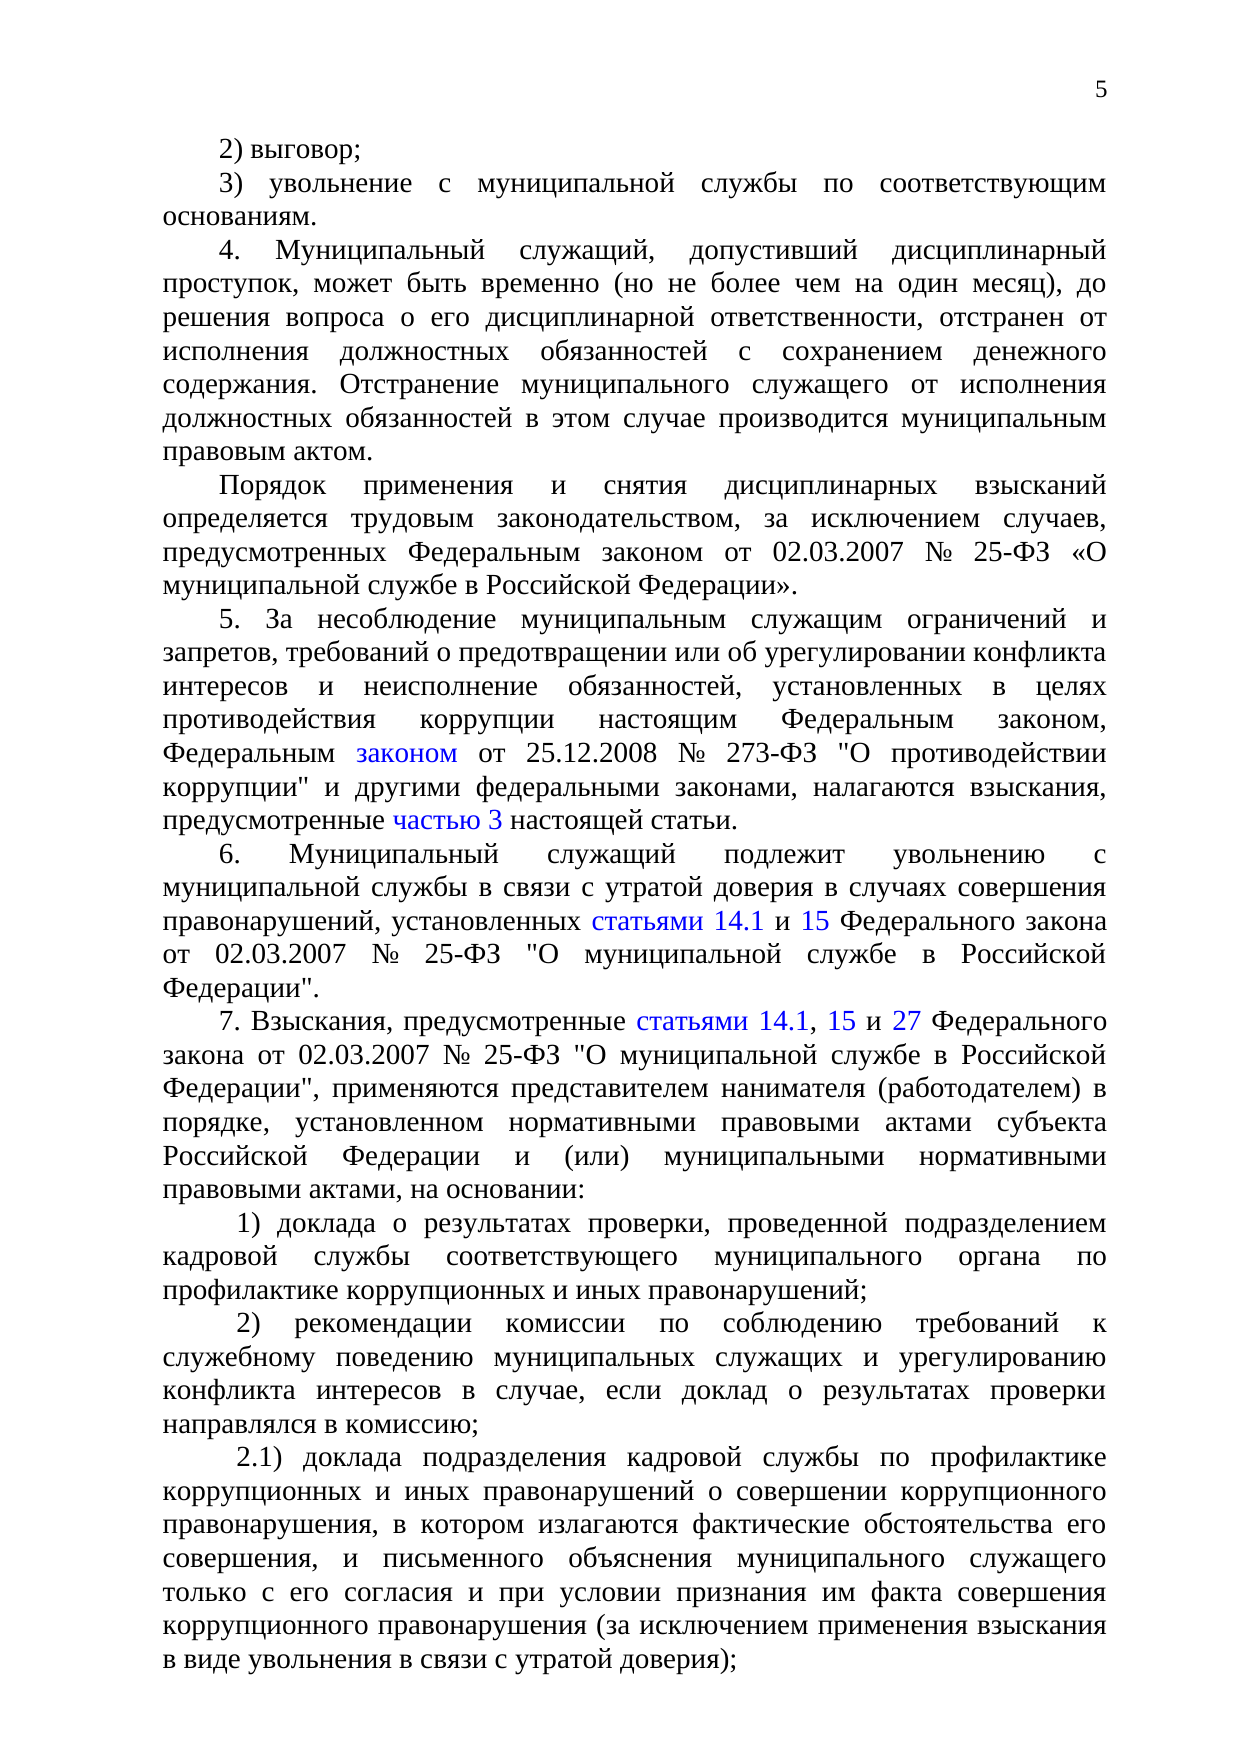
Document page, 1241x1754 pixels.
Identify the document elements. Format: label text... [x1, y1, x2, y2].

text 5. За несоблюдение муниципальным служащим ограничений и запретов, требований о предотвращении или об урегулировании конфликта интересов и неисполнение обязанностей, установленных в целях противодействия коррупции настоящим Федеральным законом, Федеральным законом от 25.12.2008 № 273-ФЗ "О противодействии коррупции" и другими федеральными законами, налагаются взыскания, предусмотренные частью 3 настоящей статьи. [162, 601, 1107, 836]
text 2) рекомендации комиссии по соблюдению требований к служебному поведению муниципальных служащих и урегулированию конфликта интересов в случае, если доклад о результатах проверки направлялся в комиссию; [162, 1305, 1107, 1439]
text Порядок применения и снятия дисциплинарных взысканий определяется трудовым законодательством, за исключением случаев, предусмотренных Федеральным законом от 02.03.2007 № 25-ФЗ «О муниципальной службе в Российской Федерации». [162, 467, 1107, 601]
text 2.1) доклада подразделения кадровой службы по профилактике коррупционных и иных правонарушений о совершении коррупционного правонарушения, в котором излагаются фактические обстоятельства его совершения, и письменного объяснения муниципального служащего только с его согласия и при условии признания им факта совершения коррупционного правонарушения (за исключением применения взыскания в виде увольнения в связи с утратой доверия); [162, 1439, 1107, 1674]
text 4. Муниципальный служащий, допустивший дисциплинарный проступок, может быть временно (но не более чем на один месяц), до решения вопроса о его дисциплинарной ответственности, отстранен от исполнения должностных обязанностей с сохранением денежного содержания. Отстранение муниципального служащего от исполнения должностных обязанностей в этом случае производится муниципальным правовым актом. [162, 232, 1107, 467]
text 1) доклада о результатах проверки, проведенной подразделением кадровой службы соответствующего муниципального органа по профилактике коррупционных и иных правонарушений; [162, 1205, 1107, 1305]
text 2) выговор; [162, 131, 1107, 165]
text 7. Взыскания, предусмотренные статьями 14.1, 15 и 27 Федерального закона от 02.03.2007 № 25-ФЗ "О муниципальной службе в Российской Федерации", применяются представителем нанимателя (работодателем) в порядке, установленном нормативными правовыми актами субъекта Российской Федерации и (или) муниципальными нормативными правовыми актами, на основании: [162, 1003, 1107, 1205]
text 6. Муниципальный служащий подлежит увольнению с муниципальной службы в связи с утратой доверия в случаях совершения правонарушений, установленных статьями 14.1 и 15 Федерального закона от 02.03.2007 № 25-ФЗ "О муниципальной службе в Российской Федерации". [162, 836, 1107, 1003]
text 3) увольнение с муниципальной службы по соответствующим основаниям. [162, 165, 1107, 232]
